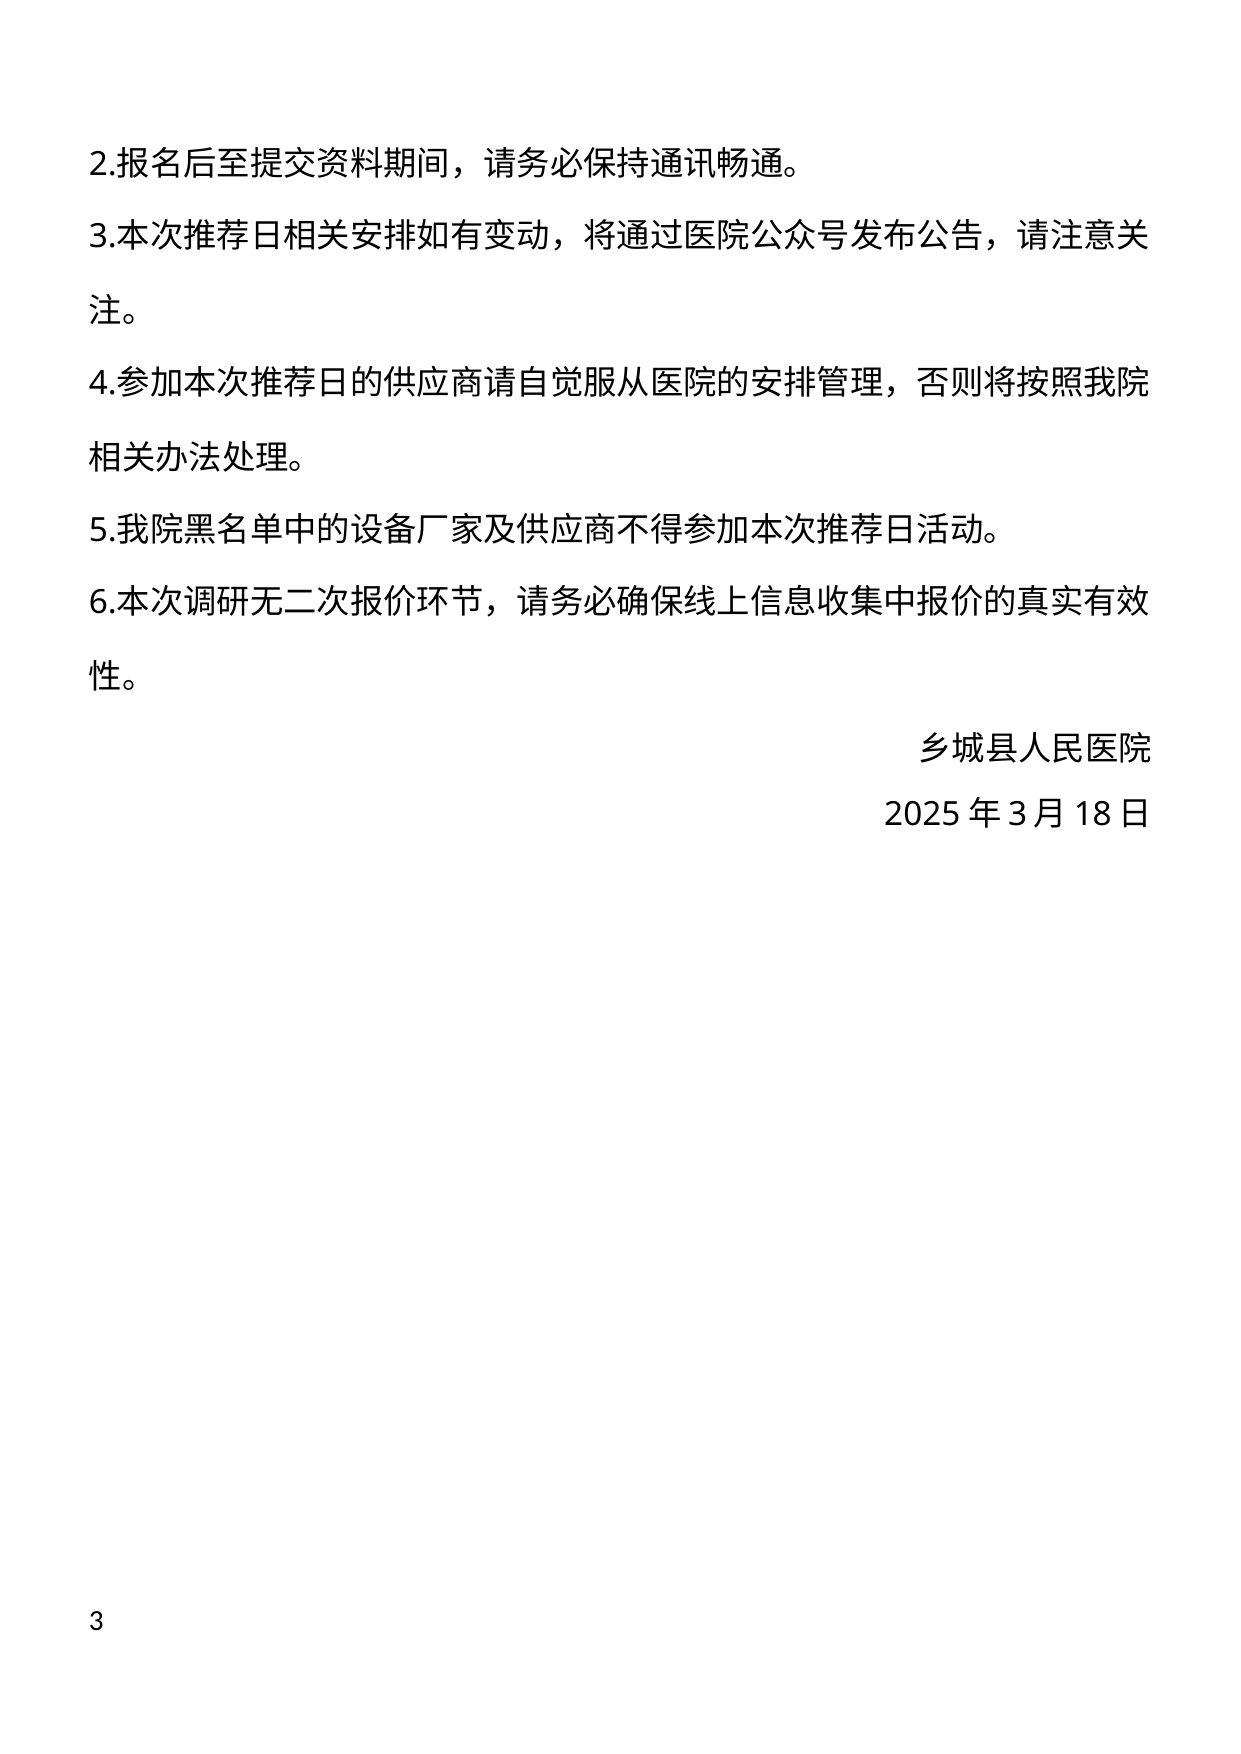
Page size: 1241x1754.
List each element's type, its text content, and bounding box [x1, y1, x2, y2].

list 4.参加本次推荐日的供应商请自觉服从医院的安排管理，否则将按照我院相关办法处理。 [89, 348, 1152, 488]
list 乡城县人民医院 [89, 714, 1152, 779]
list 6.本次调研无二次报价环节，请务必确保线上信息收集中报价的真实有效性。 [89, 567, 1152, 707]
list 2025年3月18日 [89, 779, 1152, 844]
list 2.报名后至提交资料期间，请务必保持通讯畅通。 [89, 129, 1152, 194]
list 5.我院黑名单中的设备厂家及供应商不得参加本次推荐日活动。 [89, 495, 1152, 560]
list 3.本次推荐日相关安排如有变动，将通过医院公众号发布公告，请注意关注。 [89, 201, 1152, 341]
